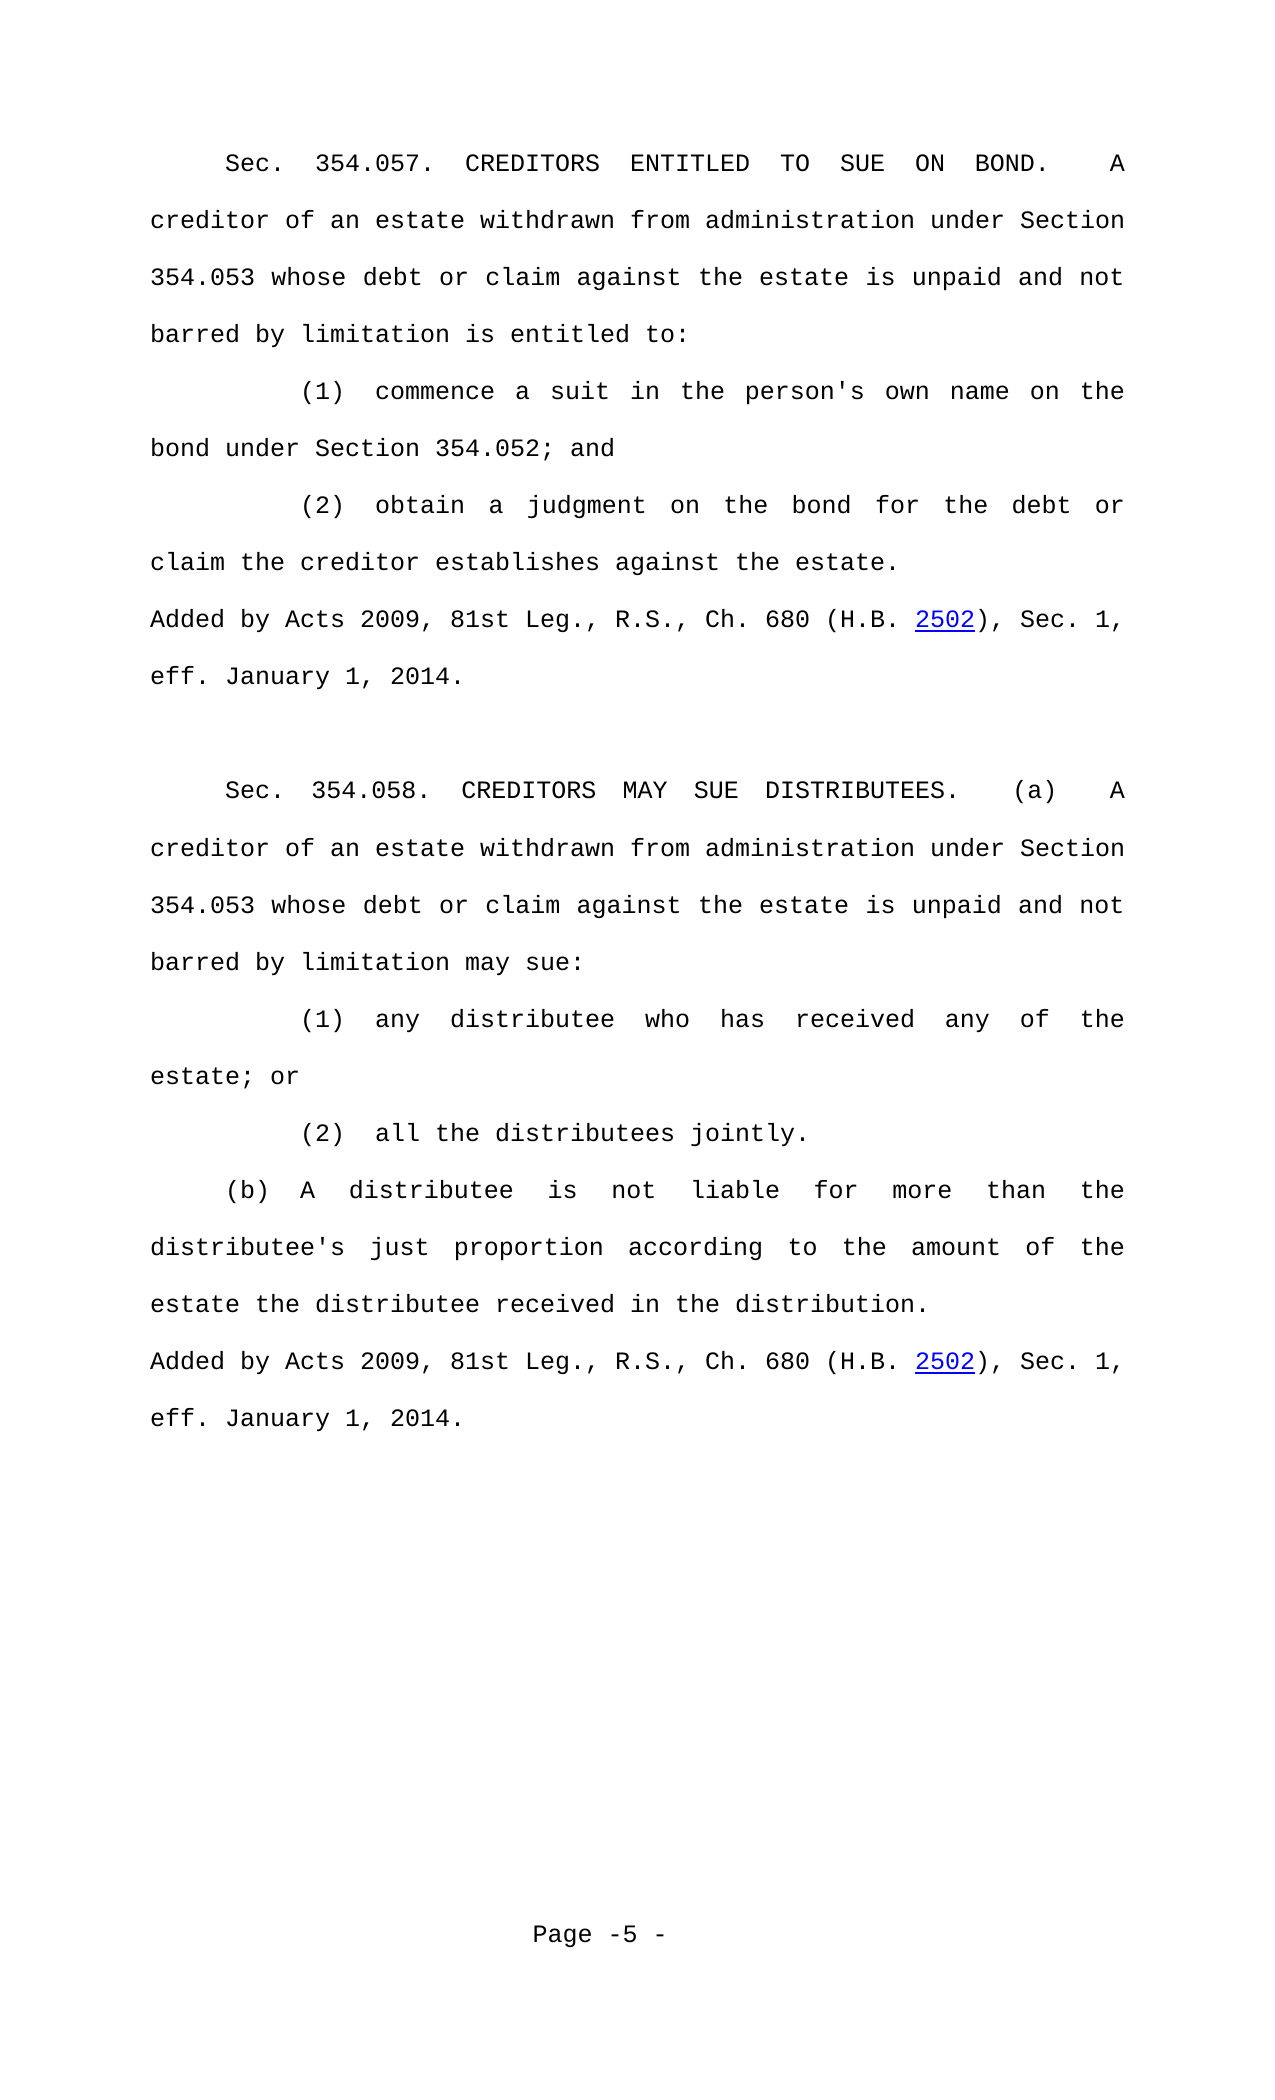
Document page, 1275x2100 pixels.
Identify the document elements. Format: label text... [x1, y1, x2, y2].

text Added by Acts 2009, 81st Leg., R.S., Ch. 680 (H.B. 2502), Sec. 1, eff. January 1, 2014. [150, 607, 1125, 692]
text Added by Acts 2009, 81st Leg., R.S., Ch. 680 (H.B. 2502), Sec. 1, eff. January 1, 2014. [150, 1349, 1125, 1434]
text Sec. 354.058. CREDITORS MAY SUE DISTRIBUTEES. (a) A creditor of an estate withdrawn from administration under Section 354.053 whose debt or claim against the estate is unpaid and not barred by limitation may sue: [150, 778, 1125, 978]
text (2) obtain a judgment on the bond for the debt or claim the creditor establishes against the estate. [150, 492, 1125, 578]
text Sec. 354.057. CREDITORS ENTITLED TO SUE ON BOND. A creditor of an estate withdrawn from administration under Section 354.053 whose debt or claim against the estate is unpaid and not barred by limitation is entitled to: [150, 150, 1125, 350]
text (1) commence a suit in the person's own name on the bond under Section 354.052; and [150, 378, 1125, 464]
text (b) A distributee is not liable for more than the distributee's just proportion according to the amount of the estate the distributee received in the distribution. [150, 1177, 1125, 1320]
text (1) any distributee who has received any of the estate; or [150, 1006, 1125, 1092]
text (2) all the distributees jointly. [150, 1120, 1125, 1149]
